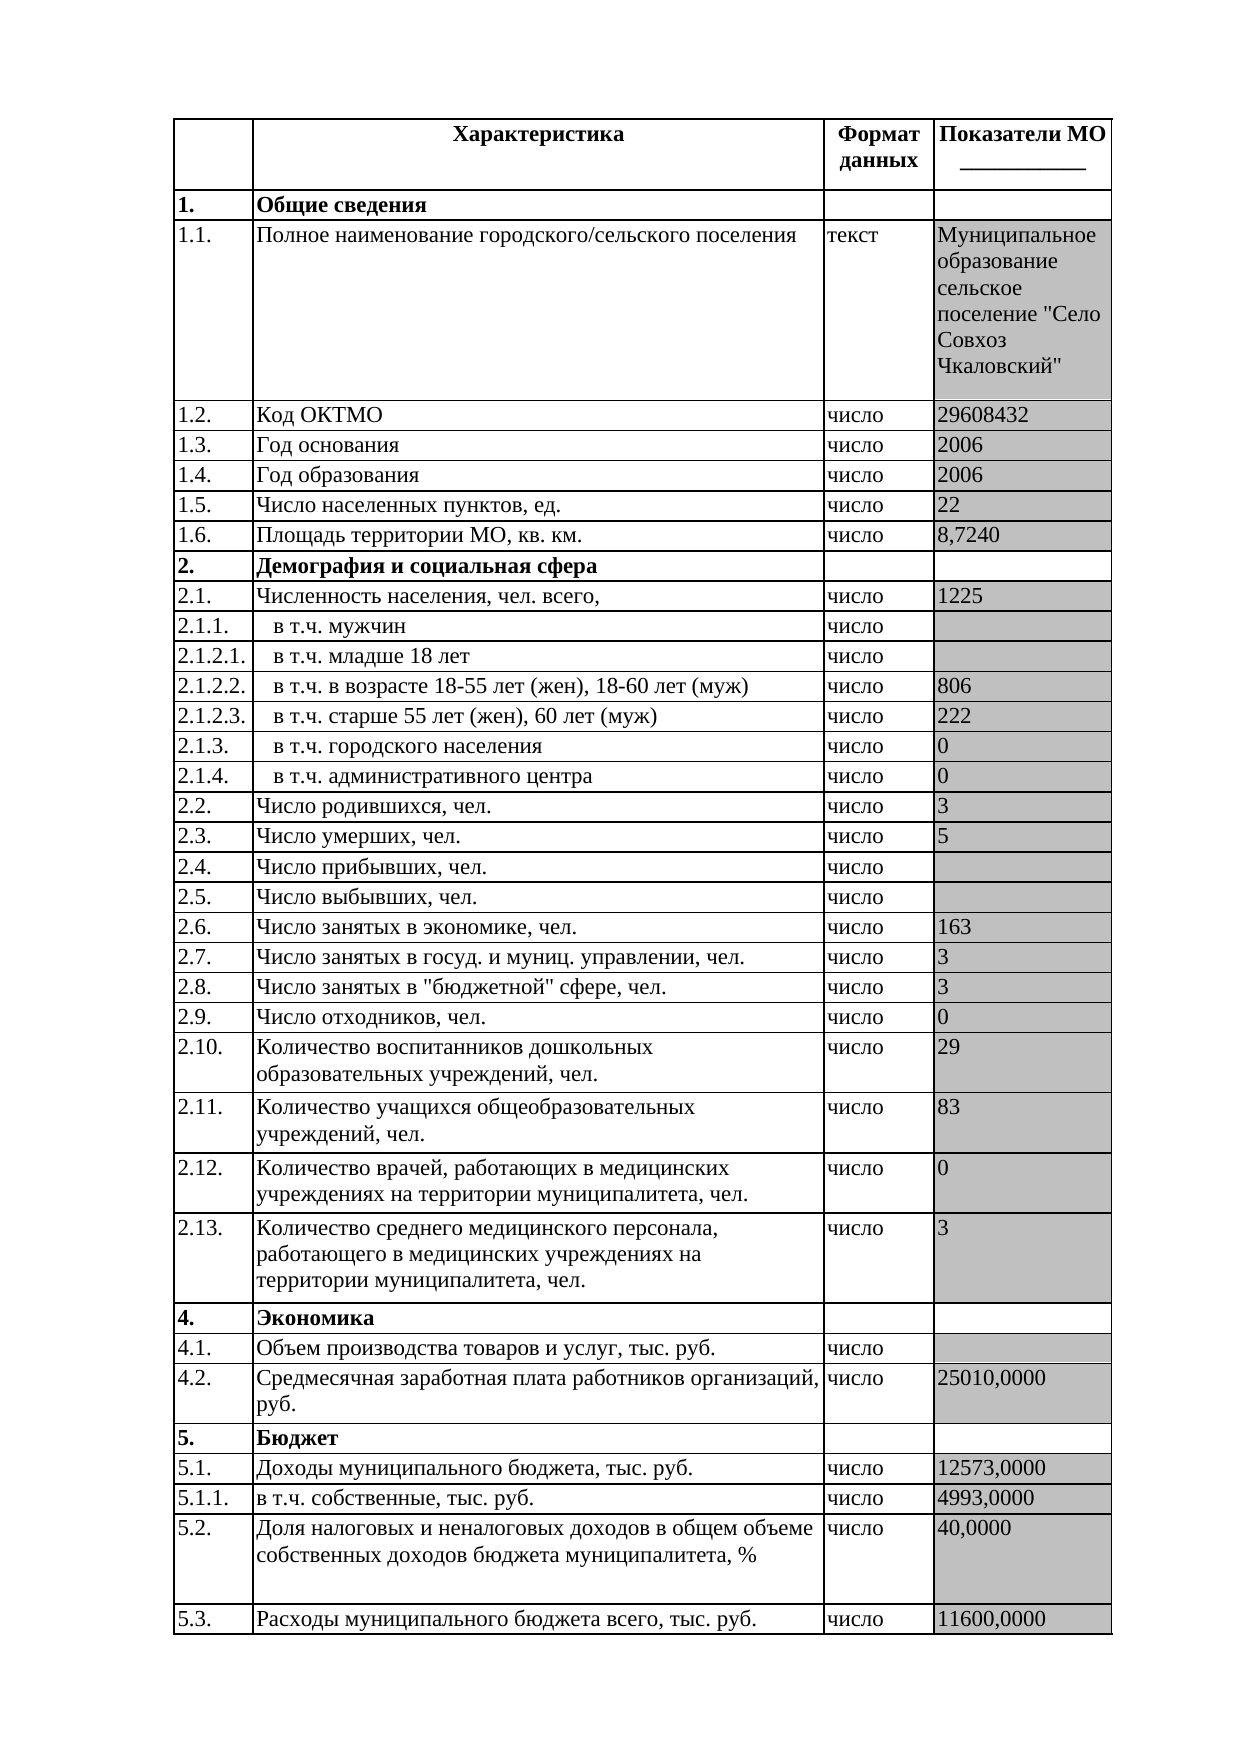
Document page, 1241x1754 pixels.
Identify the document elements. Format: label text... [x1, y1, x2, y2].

table_cell 2.11. [175, 1093, 252, 1152]
table_cell [935, 1334, 1111, 1362]
table_cell Число занятых в госуд. и муниц. управлении, чел. [254, 943, 823, 972]
table_cell [935, 191, 1111, 219]
table_cell число [825, 1093, 933, 1152]
table_cell Количество воспитанников дошкольных образовательных учреждений, чел. [254, 1033, 823, 1092]
table_cell Доля налоговых и неналоговых доходов в общем объеме собственных доходов бюджета муниципалитета, % [254, 1515, 823, 1603]
table_cell 5.1.1. [175, 1485, 252, 1513]
table_cell число [825, 1605, 933, 1633]
table_cell в т.ч. в возрасте 18-55 лет (жен), 18-60 лет (муж) [254, 672, 823, 701]
table_cell [935, 1424, 1111, 1453]
table_cell Число родившихся, чел. [254, 793, 823, 821]
table_cell 22 [935, 492, 1111, 520]
table_cell Число выбывших, чел. [254, 883, 823, 911]
table_header Формат данных [825, 120, 933, 189]
table_cell 5.2. [175, 1515, 252, 1603]
table_cell 29 [935, 1033, 1111, 1092]
table_cell 3 [935, 793, 1111, 821]
table_cell Экономика [254, 1304, 823, 1332]
table_cell число [825, 1033, 933, 1092]
table_cell 222 [935, 702, 1111, 731]
table_cell в т.ч. собственные, тыс. руб. [254, 1485, 823, 1513]
table_header [175, 120, 252, 189]
table_cell 2.1.4. [175, 762, 252, 791]
table_cell 2.1.1. [175, 612, 252, 640]
table_cell 1.2. [175, 401, 252, 430]
table_cell [935, 853, 1111, 881]
table_cell 5. [175, 1424, 252, 1453]
table_cell 8,7240 [935, 522, 1111, 550]
table_cell 1.5. [175, 492, 252, 520]
table_cell Число занятых в экономике, чел. [254, 913, 823, 941]
table_cell 3 [935, 943, 1111, 972]
table_cell Количество врачей, работающих в медицинских учреждениях на территории муниципалитета, чел. [254, 1154, 823, 1212]
table_cell Количество среднего медицинского персонала, работающего в медицинских учреждениях на территории муниципалитета, чел. [254, 1214, 823, 1302]
table_cell Число отходников, чел. [254, 1003, 823, 1032]
table_cell [935, 612, 1111, 640]
table_cell 4.1. [175, 1334, 252, 1362]
table_cell число [825, 762, 933, 791]
table_cell [825, 1424, 933, 1453]
table_cell 1225 [935, 582, 1111, 610]
table_cell Расходы муниципального бюджета всего, тыс. руб. [254, 1605, 823, 1633]
table_cell 0 [935, 1003, 1111, 1032]
table_cell в т.ч. старше 55 лет (жен), 60 лет (муж) [254, 702, 823, 731]
table_cell число [825, 401, 933, 430]
table_cell число [825, 1454, 933, 1483]
table_cell 2.4. [175, 853, 252, 881]
table_cell 40,0000 [935, 1515, 1111, 1603]
table_cell Демография и социальная сфера [254, 552, 823, 580]
table_cell в т.ч. городского населения [254, 732, 823, 761]
table_cell в т.ч. административного центра [254, 762, 823, 791]
table_cell 0 [935, 1154, 1111, 1212]
table_cell 25010,0000 [935, 1364, 1111, 1423]
table_cell число [825, 853, 933, 881]
table_cell 0 [935, 732, 1111, 761]
table_cell число [825, 913, 933, 941]
table_cell Количество учащихся общеобразовательных учреждений, чел. [254, 1093, 823, 1152]
table_header Характеристика [254, 120, 823, 189]
table_cell Год образования [254, 461, 823, 490]
table_cell [825, 1304, 933, 1332]
table_cell число [825, 943, 933, 972]
table_cell 2.7. [175, 943, 252, 972]
table_cell число [825, 642, 933, 671]
table_cell число [825, 1003, 933, 1032]
table_cell 2.1.2.3. [175, 702, 252, 731]
table_cell в т.ч. мужчин [254, 612, 823, 640]
table_cell 4993,0000 [935, 1485, 1111, 1513]
table_cell Бюджет [254, 1424, 823, 1453]
table_cell Число умерших, чел. [254, 823, 823, 851]
table_cell число [825, 431, 933, 460]
table_cell 5.1. [175, 1454, 252, 1483]
table_cell 2.9. [175, 1003, 252, 1032]
table_cell 5.3. [175, 1605, 252, 1633]
table_cell 806 [935, 672, 1111, 701]
table_cell число [825, 883, 933, 911]
table_cell Общие сведения [254, 191, 823, 219]
table_cell число [825, 1154, 933, 1212]
table_cell 2.1.3. [175, 732, 252, 761]
table_cell 1.4. [175, 461, 252, 490]
table_cell Число прибывших, чел. [254, 853, 823, 881]
table_cell [825, 552, 933, 580]
table_cell 12573,0000 [935, 1454, 1111, 1483]
table_cell число [825, 612, 933, 640]
table_cell Объем производства товаров и услуг, тыс. руб. [254, 1334, 823, 1362]
table_cell в т.ч. младше 18 лет [254, 642, 823, 671]
table_cell Средмесячная заработная плата работников организаций, руб. [254, 1364, 823, 1423]
table_cell число [825, 582, 933, 610]
table_cell 29608432 [935, 401, 1111, 430]
table_cell текст [825, 221, 933, 399]
table_cell 2.2. [175, 793, 252, 821]
table_cell Площадь территории МО, кв. км. [254, 522, 823, 550]
table_cell число [825, 732, 933, 761]
table_cell 1.6. [175, 522, 252, 550]
table_cell [935, 552, 1111, 580]
table_cell 2.12. [175, 1154, 252, 1212]
table_cell число [825, 702, 933, 731]
table_cell число [825, 1515, 933, 1603]
table_cell Численность населения, чел. всего, [254, 582, 823, 610]
table_cell 2.5. [175, 883, 252, 911]
table_cell 2.1.2.2. [175, 672, 252, 701]
table_cell Год основания [254, 431, 823, 460]
table_cell Муниципальное образование сельское поселение "Село Совхоз Чкаловский" [935, 221, 1111, 399]
table_cell 5 [935, 823, 1111, 851]
table_cell 4. [175, 1304, 252, 1332]
table_cell число [825, 823, 933, 851]
table_cell Полное наименование городского/сельского поселения [254, 221, 823, 399]
table_cell 1. [175, 191, 252, 219]
table_cell число [825, 461, 933, 490]
table_cell 163 [935, 913, 1111, 941]
table_cell 2006 [935, 461, 1111, 490]
table_cell [935, 642, 1111, 671]
table_cell 83 [935, 1093, 1111, 1152]
table_cell 2.10. [175, 1033, 252, 1092]
table_cell число [825, 522, 933, 550]
table_cell Число занятых в "бюджетной" сфере, чел. [254, 973, 823, 1002]
table_cell 2.3. [175, 823, 252, 851]
table_cell 1.3. [175, 431, 252, 460]
table_cell 2.6. [175, 913, 252, 941]
table_cell Доходы муниципального бюджета, тыс. руб. [254, 1454, 823, 1483]
table_cell 3 [935, 973, 1111, 1002]
table_cell Код ОКТМО [254, 401, 823, 430]
table_cell число [825, 1334, 933, 1362]
table_cell число [825, 1214, 933, 1302]
table_cell Число населенных пунктов, ед. [254, 492, 823, 520]
table_header Показатели МО ___________ [935, 120, 1111, 189]
table_cell 2.8. [175, 973, 252, 1002]
table_cell 2.1. [175, 582, 252, 610]
table_cell [935, 1304, 1111, 1332]
table_cell 11600,0000 [935, 1605, 1111, 1633]
table_cell 2. [175, 552, 252, 580]
table_cell число [825, 672, 933, 701]
table_cell число [825, 793, 933, 821]
table_cell [825, 191, 933, 219]
table_cell число [825, 1364, 933, 1423]
table_cell 2.1.2.1. [175, 642, 252, 671]
table_cell 2.13. [175, 1214, 252, 1302]
table_cell число [825, 492, 933, 520]
table_cell 1.1. [175, 221, 252, 399]
table_cell [935, 883, 1111, 911]
table_cell число [825, 973, 933, 1002]
table_cell 0 [935, 762, 1111, 791]
table_cell число [825, 1485, 933, 1513]
table_cell 4.2. [175, 1364, 252, 1423]
table_cell 3 [935, 1214, 1111, 1302]
table_cell 2006 [935, 431, 1111, 460]
